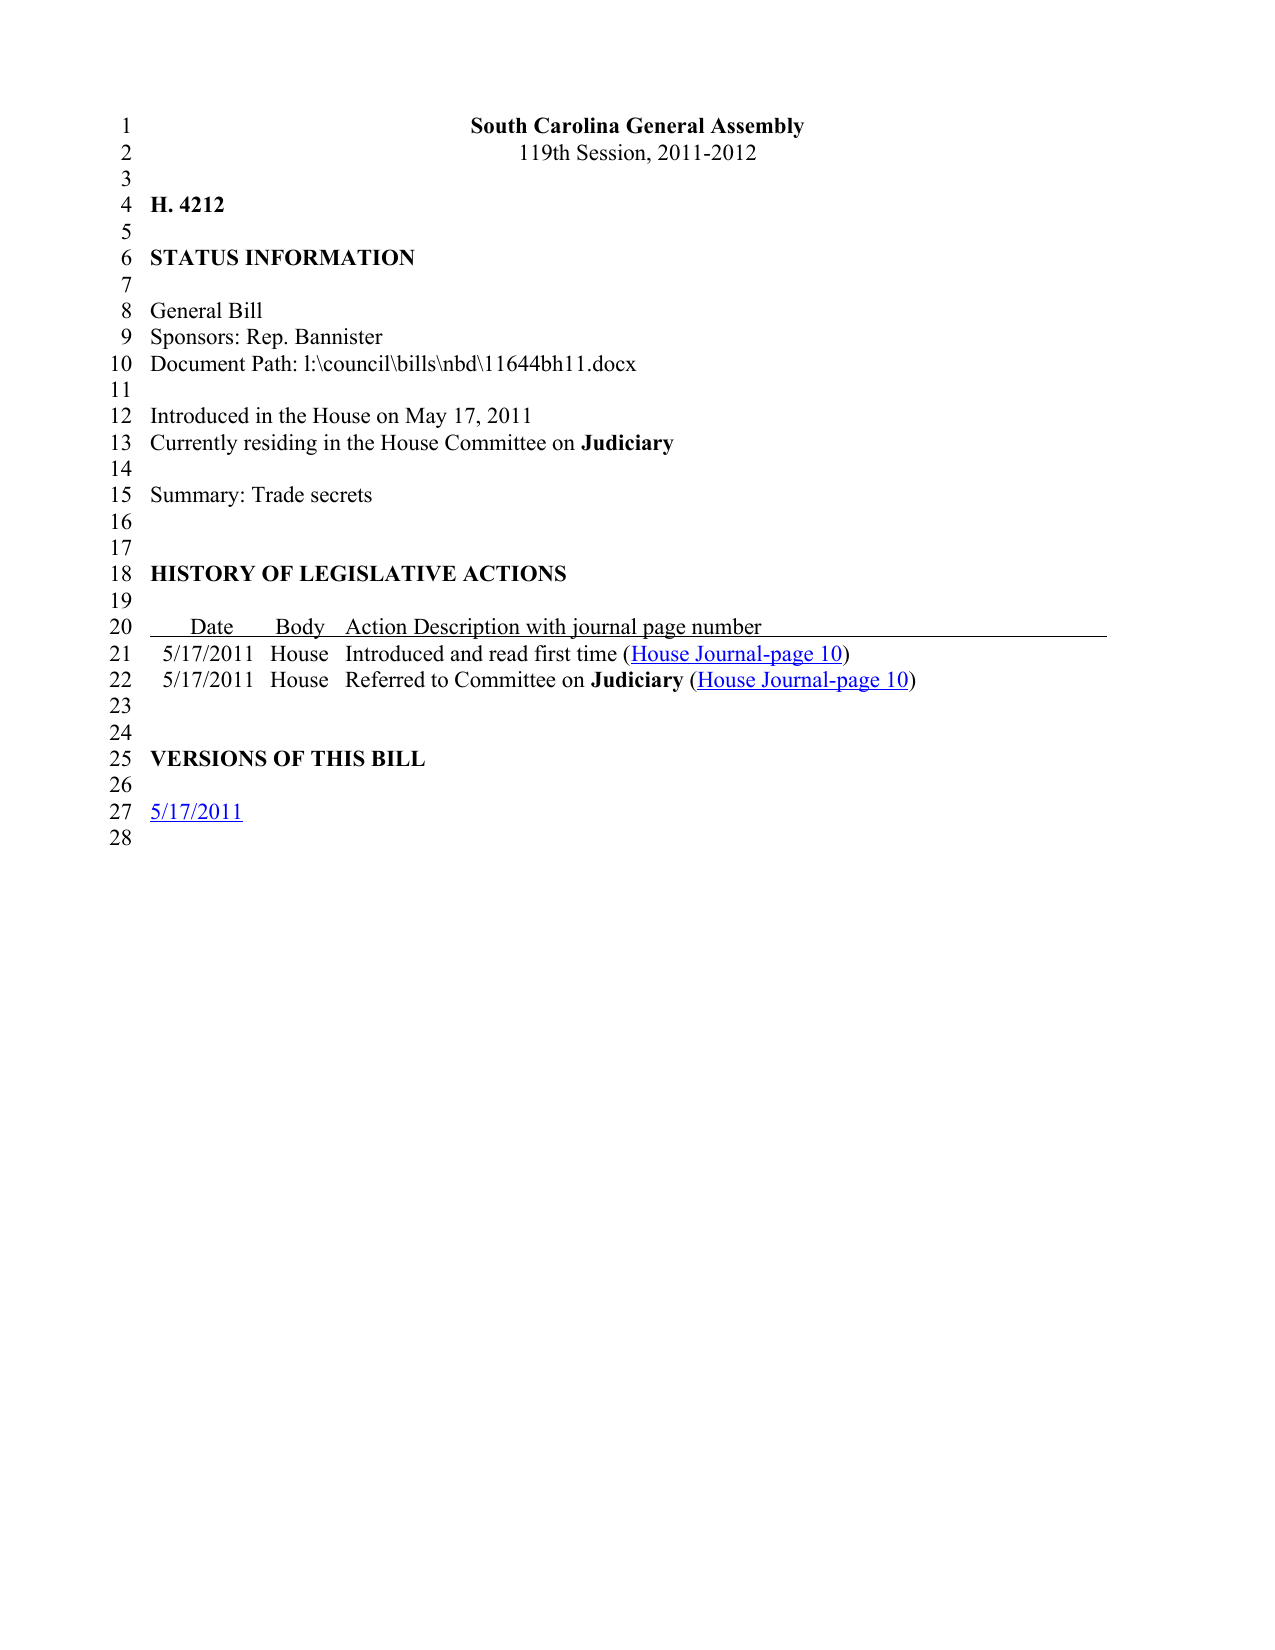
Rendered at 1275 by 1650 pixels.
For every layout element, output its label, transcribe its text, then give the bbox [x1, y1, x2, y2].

text Introduced in the House on May 17, 2011 [150, 402, 1125, 429]
text Currently residing in the House Committee on Judiciary [150, 429, 1125, 455]
text 5/17/2011 House Referred to Committee on Judiciary (House Journal-page 10) [150, 666, 1125, 692]
text VERSIONS OF THIS BILL [150, 745, 1125, 771]
text General Bill [150, 297, 1125, 323]
text HISTORY OF LEGISLATIVE ACTIONS [150, 561, 1125, 587]
text H. 4212 [150, 192, 1125, 218]
text Date Body Action Description with journal page number [150, 613, 1125, 639]
text Document Path: l:\council\bills\nbd\11644bh11.docx [150, 350, 1125, 376]
text STATUS INFORMATION [150, 244, 1125, 271]
text 119th Session, 2011-2012 [150, 139, 1125, 165]
text 5/17/2011 [150, 798, 1125, 824]
text Sponsors: Rep. Bannister [150, 323, 1125, 350]
text 5/17/2011 House Introduced and read first time (House Journal-page 10) [150, 639, 1125, 666]
text Summary: Trade secrets [150, 481, 1125, 508]
text South Carolina General Assembly [150, 112, 1125, 139]
